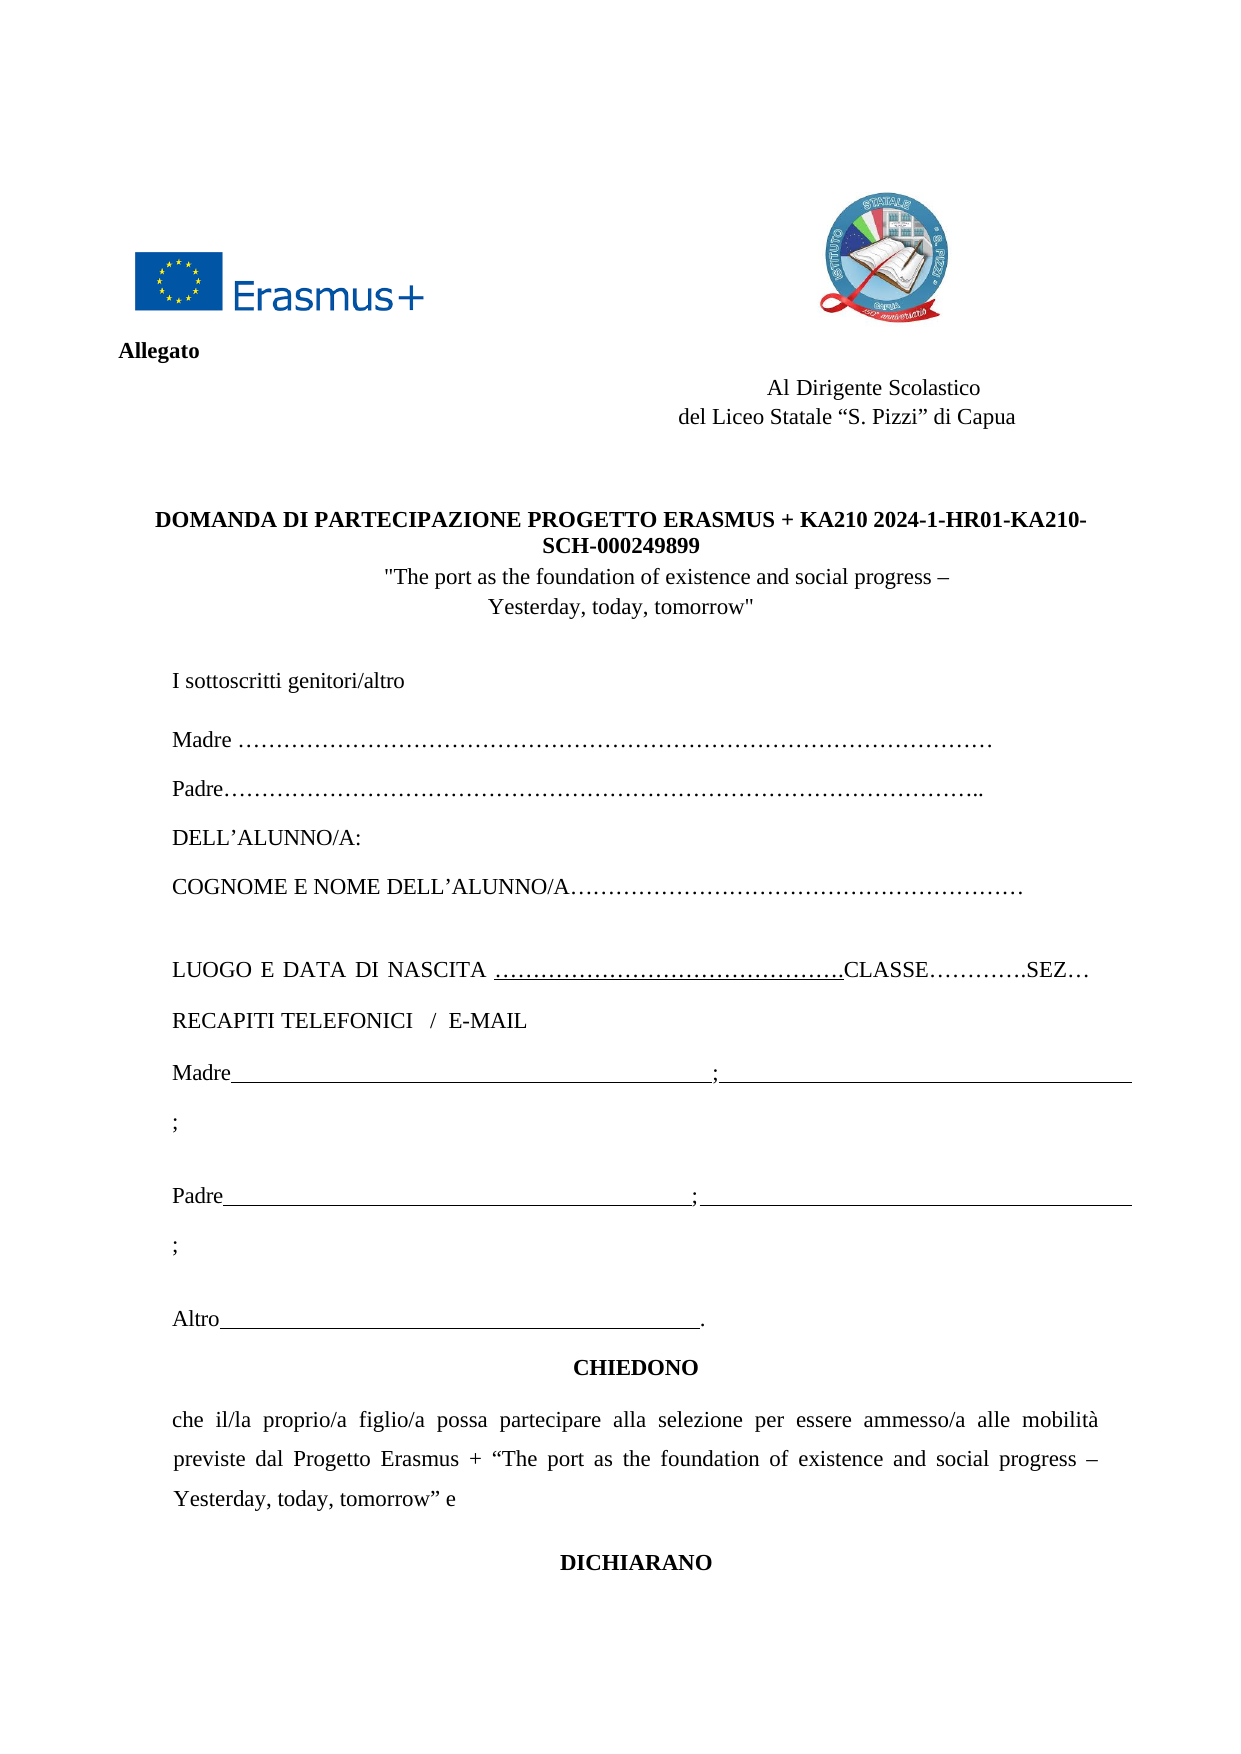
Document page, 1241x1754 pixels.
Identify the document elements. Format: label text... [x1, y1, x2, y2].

text Altro . [172, 1305, 1096, 1331]
text RECAPITI TELEFONICI / E-MAIL [172, 1008, 1122, 1034]
picture [118, 235, 440, 327]
text Madre ; ; [172, 1059, 1096, 1134]
text Madre ……………………………………………………………………………………… [172, 726, 1101, 753]
text DOMANDA DI PARTECIPAZIONE PROGETTO ERASMUS + KA210 2024-1-HR01-KA210-SCH-000249899 [149, 506, 1093, 559]
picture [817, 192, 952, 327]
text CHIEDONO [427, 1354, 844, 1381]
text Al Dirigente Scolastico [532, 374, 1016, 400]
text I sottoscritti genitori/altro [172, 667, 1122, 693]
text COGNOME E NOME DELL’ALUNNO/A…………………………………………………… [172, 873, 1122, 899]
text Allegato [118, 337, 1016, 363]
text che il/la proprio/a figlio/a possa partecipare alla selezione per essere ammesso/a alle mobilità previste dal Progetto Erasmus + “The port as the foundation of existence and social progress – Yesterday, today, tomorrow” e [172, 1406, 1100, 1511]
text "The port as the foundation of existence and social progress – Yesterday, today, tomorrow" [242, 563, 999, 620]
text del Liceo Statale “S. Pizzi” di Capua [532, 403, 1016, 430]
text Padre ; ; [172, 1182, 1096, 1257]
text LUOGO E DATA DI NASCITA ……………………………………….CLASSE………….SEZ… [172, 956, 1122, 983]
text Padre……………………………………………………………………………………….. [172, 775, 1101, 802]
text DELL’ALUNNO/A: [172, 824, 1101, 851]
text DICHIARANO [172, 1549, 1100, 1575]
